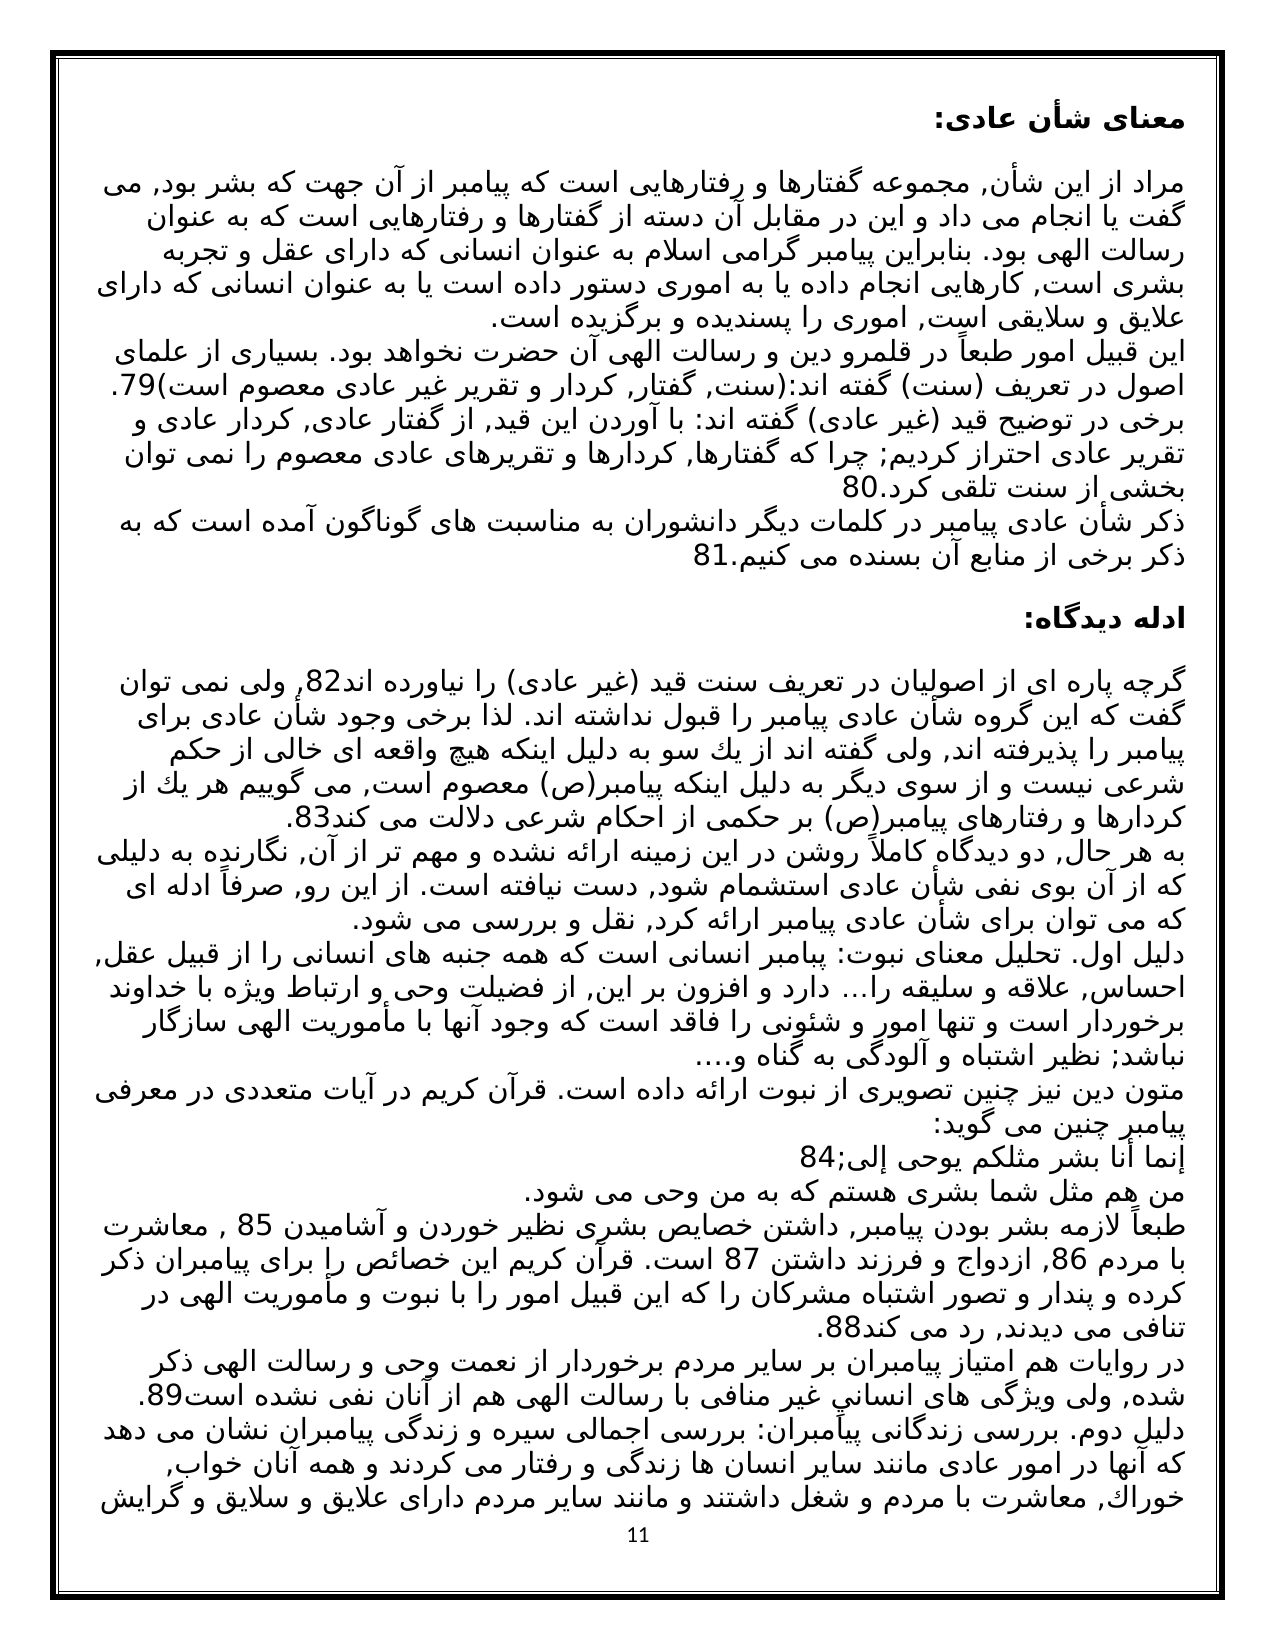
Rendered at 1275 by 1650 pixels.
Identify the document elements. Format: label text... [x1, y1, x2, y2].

text ادله ديدگاه: [89, 602, 1186, 636]
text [89, 665, 1186, 1514]
text معناى شأن عادى: [89, 102, 1186, 136]
text مراد از اين شأن, مجموعه گفتارها و رفتارهايى است كه پيامبر از آن جهت كه بشر بود, مى گفت يا انجام مى داد و اين در مقابل آن دسته از گفتارها و رفتارهايى است كه به عنوان رسالت الهى بود. بنابراين پيامبر گرامى اسلام به عنوان انسانى كه داراى عقل و تجربه بشرى است, كارهايى انجام داده يا به امورى دستور داده است يا به عنوان انسانى كه داراى علايق و سلايقى است, امورى را پسنديده و برگزيده است. اين قبيل امور طبعاً در قلمرو دين و رسالت الهى آن حضرت نخواهد بود. بسيارى از علماى اصول در تعريف (سنت) گفته اند:(سنت, گفتار, كردار و تقرير غير عادى معصوم است)79. برخى در توضيح قيد (غير عادى) گفته اند: با آوردن اين قيد, از گفتار عادى, كردار عادى و تقرير عادى احتراز كرديم; چرا كه گفتارها, كردارها و تقريرهاى عادى معصوم را نمى توان بخشى از سنت تلقى كرد.80 ذكر شأن عادى پيامبر در كلمات ديگر دانشوران به مناسبت هاى گوناگون آمده است كه به ذكر برخى از منابع آن بسنده مى كنيم.81 [89, 165, 1186, 572]
